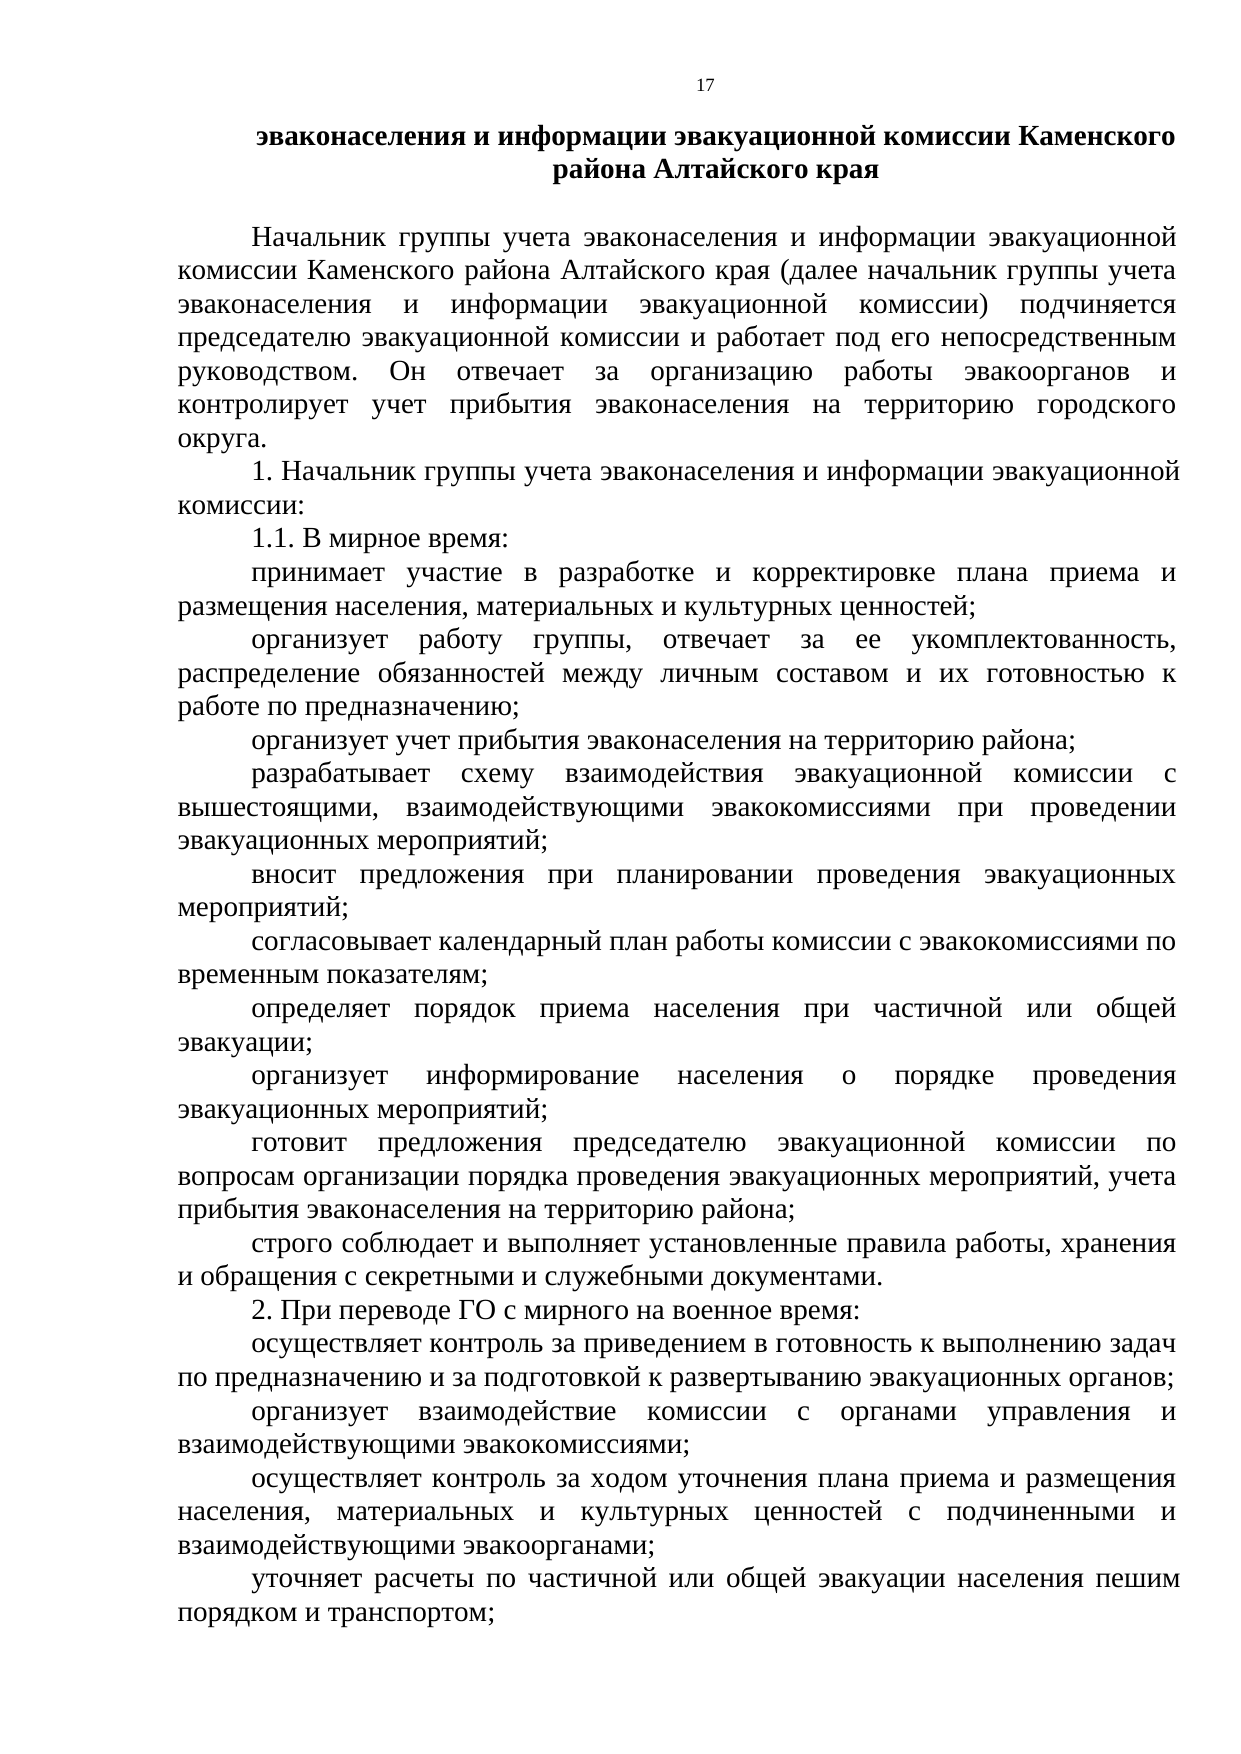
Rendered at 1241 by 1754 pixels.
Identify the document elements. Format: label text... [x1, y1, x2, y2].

text организует работу группы, отвечает за ее укомплектованность, распределение обязанностей между личным составом и их готовностью к работе по предназначению; [177, 621, 1177, 722]
text 2. При переводе ГО с мирного на военное время: [177, 1292, 1181, 1326]
text согласовывает календарный план работы комиссии с эвакокомиссиями по временным показателям; [177, 923, 1177, 990]
text 1. Начальник группы учета эваконаселения и информации эвакуационной комиссии: [177, 453, 1181, 521]
text организует информирование населения о порядке проведения эвакуационных мероприятий; [177, 1057, 1177, 1124]
text организует взаимодействие комиссии с органами управления и взаимодействующими эвакокомиссиями; [177, 1393, 1177, 1460]
text 1.1. В мирное время: [177, 521, 1181, 554]
text осуществляет контроль за ходом уточнения плана приема и размещения населения, материальных и культурных ценностей с подчиненными и взаимодействующими эвакоорганами; [177, 1460, 1177, 1560]
text строго соблюдает и выполняет установленные правила работы, хранения и обращения с секретными и служебными документами. [177, 1225, 1177, 1292]
text разрабатывает схему взаимодействия эвакуационной комиссии с вышестоящими, взаимодействующими эвакокомиссиями при проведении эвакуационных мероприятий; [177, 755, 1177, 856]
text вносит предложения при планировании проведения эвакуационных мероприятий; [177, 856, 1177, 923]
text Начальник группы учета эваконаселения и информации эвакуационной комиссии Каменского района Алтайского края (далее начальник группы учета эваконаселения и информации эвакуационной комиссии) подчиняется председателю эвакуационной комиссии и работает под его непосредственным руководством. Он отвечает за организацию работы эвакоорганов и контролирует учет прибытия эваконаселения на территорию городского округа. [177, 219, 1177, 453]
text организует учет прибытия эваконаселения на территорию района; [177, 722, 1181, 755]
text осуществляет контроль за приведением в готовность к выполнению задач по предназначению и за подготовкой к развертыванию эвакуационных органов; [177, 1326, 1177, 1393]
text принимает участие в разработке и корректировке плана приема и размещения населения, материальных и культурных ценностей; [177, 554, 1177, 621]
text готовит предложения председателю эвакуационной комиссии по вопросам организации порядка проведения эвакуационных мероприятий, учета прибытия эваконаселения на территорию района; [177, 1124, 1177, 1225]
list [252, 118, 1179, 185]
text определяет порядок приема населения при частичной или общей эвакуации; [177, 990, 1177, 1057]
text уточняет расчеты по частичной или общей эвакуации населения пешим порядком и транспортом; [177, 1560, 1181, 1627]
